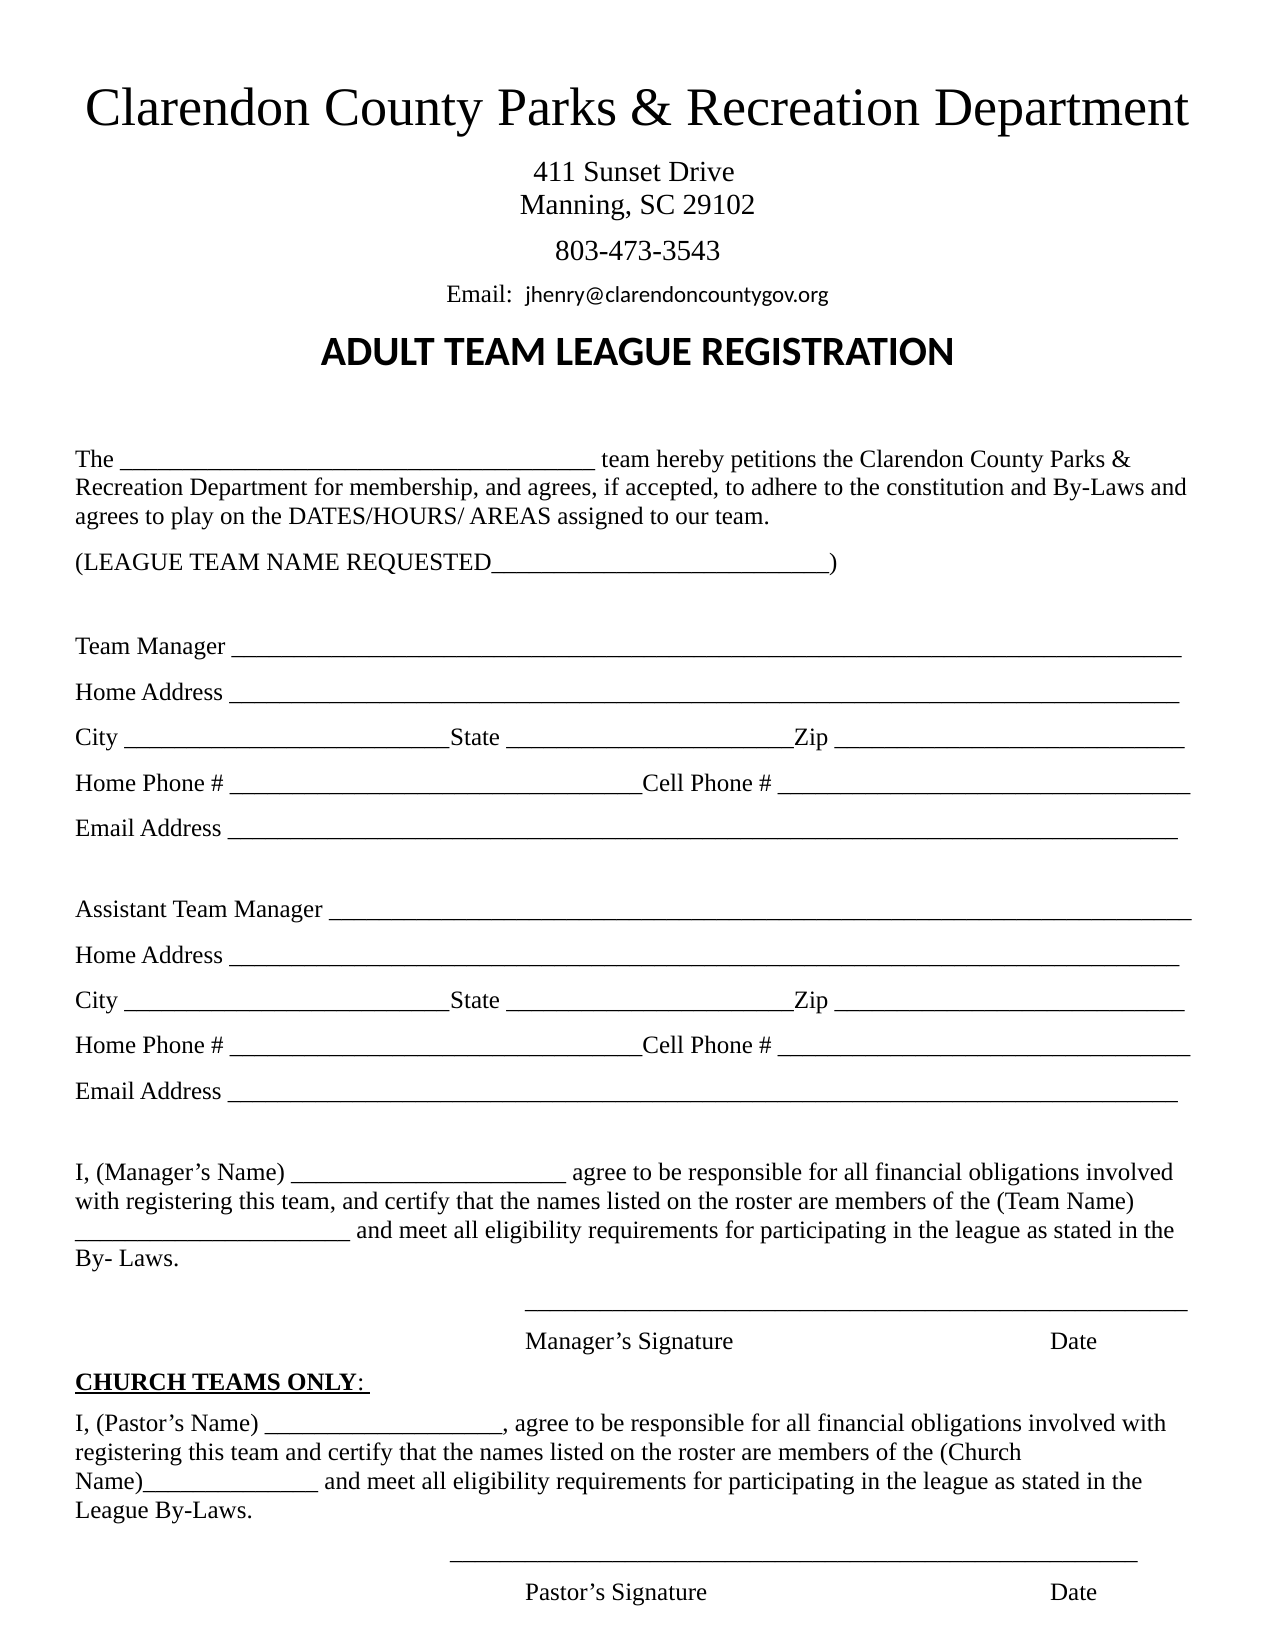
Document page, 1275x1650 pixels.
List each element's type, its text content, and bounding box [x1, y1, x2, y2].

text 803-473-3543 [75, 233, 1200, 267]
text _____________________________________________________ [450, 1285, 1200, 1313]
text Assistant Team Manager _____________________________________________________________________ [75, 894, 1200, 923]
text Home Address ____________________________________________________________________________ [75, 940, 1200, 968]
text Clarendon County Parks & Recreation Department [75, 75, 1200, 137]
text Email: jhenry@clarendoncountygov.org [75, 279, 1200, 309]
text _______________________________________________________ [450, 1536, 1200, 1565]
text I, (Manager’s Name) ______________________ agree to be responsible for all financial obligations involved with registering this team, and certify that the names listed on the roster are members of the (Team Name) ______________________ and meet all eligibility requirements for participating in the league as stated in the By- Laws. [75, 1157, 1200, 1272]
text ADULT TEAM LEAGUE REGISTRATION [75, 325, 1200, 376]
text Home Address ____________________________________________________________________________ [75, 677, 1200, 706]
text City __________________________ State _______________________Zip ____________________________ [75, 722, 1200, 751]
text Manager’s Signature Date [525, 1326, 1200, 1355]
text Pastor’s Signature Date [450, 1577, 1200, 1606]
text Email Address ____________________________________________________________________________ [75, 1076, 1200, 1105]
text Home Phone # _________________________________Cell Phone # _________________________________ [75, 768, 1200, 796]
text 411 Sunset Drive Manning, SC 29102 [75, 154, 1200, 221]
text CHURCH TEAMS ONLY: [75, 1367, 1200, 1396]
text Team Manager ____________________________________________________________________________ [75, 631, 1200, 660]
text City __________________________ State _______________________Zip ____________________________ [75, 985, 1200, 1014]
text (LEAGUE TEAM NAME REQUESTED___________________________) [75, 547, 1200, 575]
text Email Address ____________________________________________________________________________ [75, 813, 1200, 842]
text The ______________________________________ team hereby petitions the Clarendon County Parks & Recreation Department for membership, and agrees, if accepted, to adhere to the constitution and By-Laws and agrees to play on the DATES/HOURS/ AREAS assigned to our team. [75, 444, 1200, 530]
text Home Phone # _________________________________Cell Phone # _________________________________ [75, 1031, 1200, 1059]
text I, (Pastor’s Name) ___________________, agree to be responsible for all financial obligations involved with registering this team and certify that the names listed on the roster are members of the (Church Name)______________ and meet all eligibility requirements for participating in the league as stated in the League By-Laws. [75, 1408, 1200, 1523]
